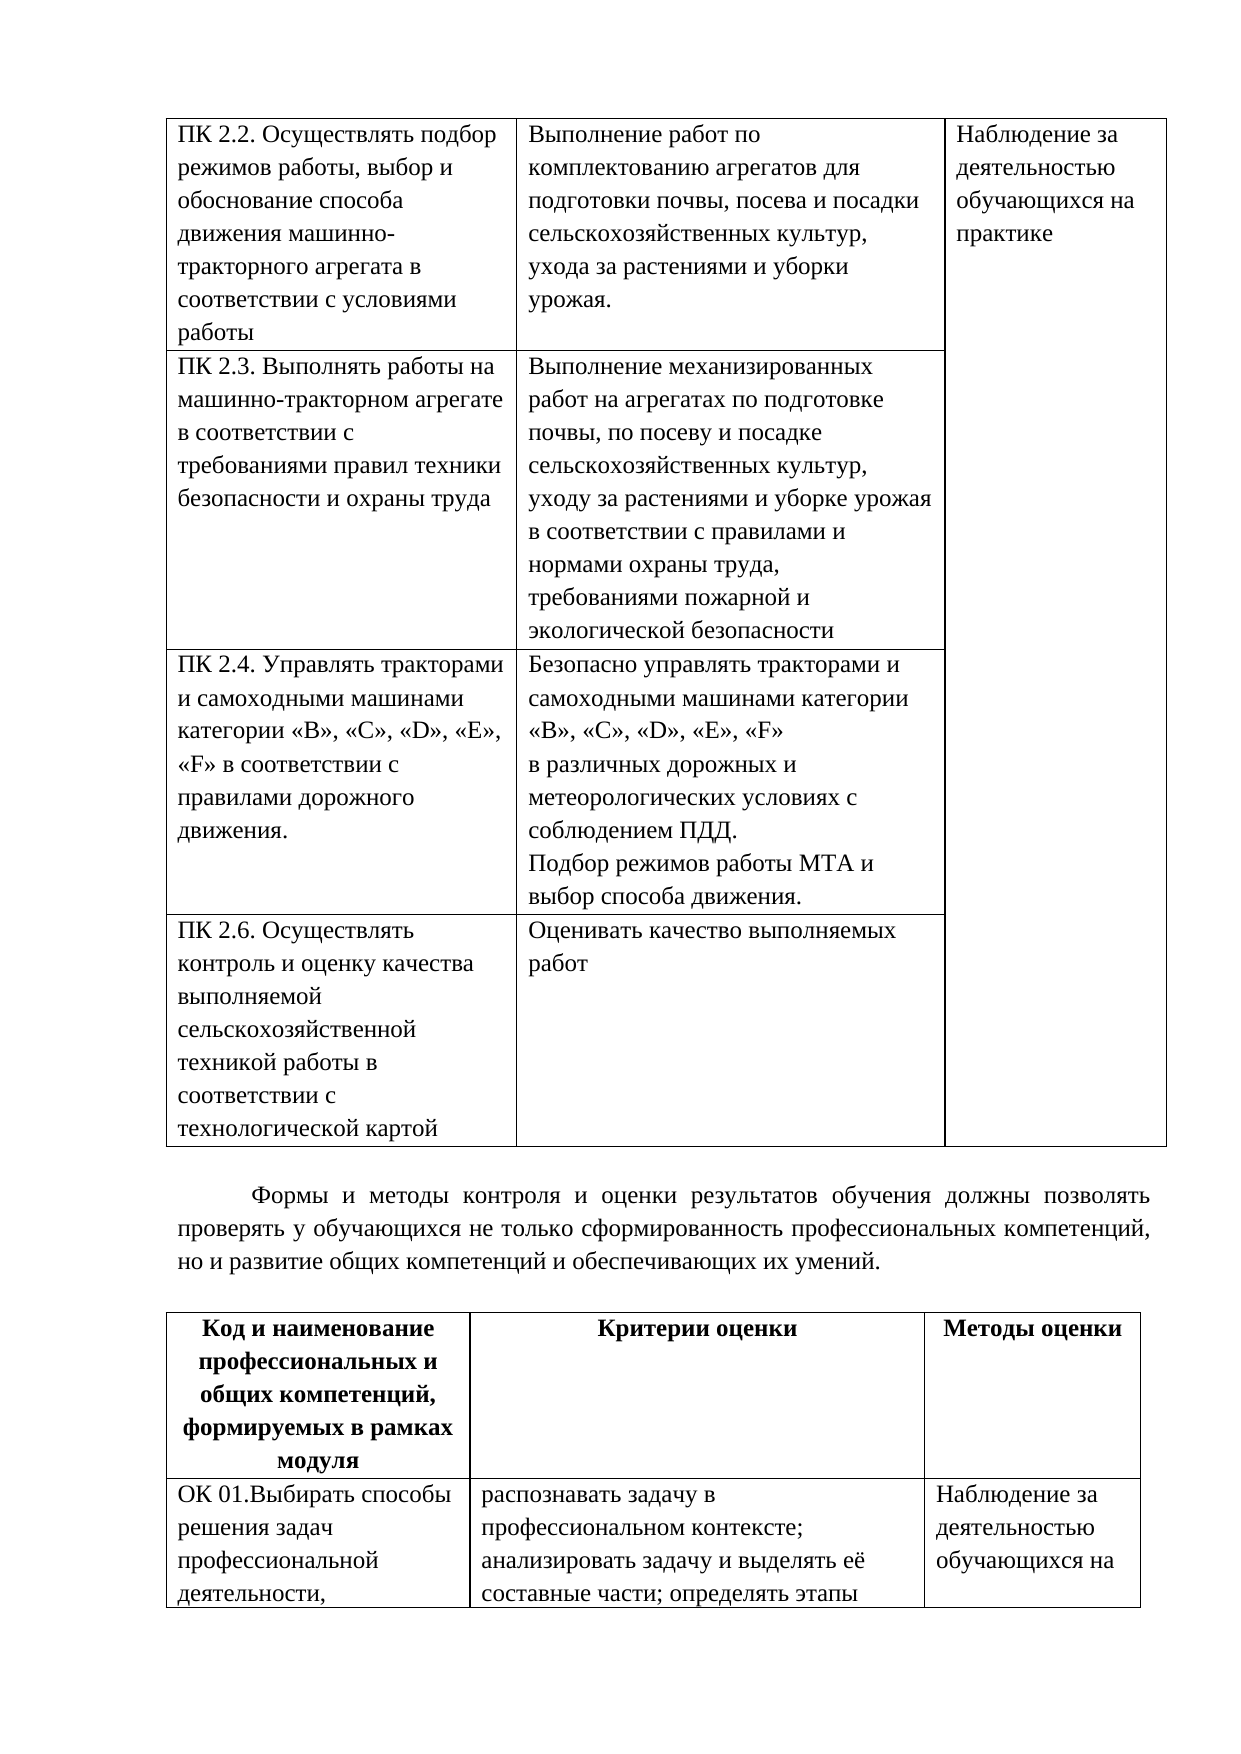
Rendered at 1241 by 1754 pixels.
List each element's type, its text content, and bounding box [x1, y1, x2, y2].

table_header Критерии оценки [471, 1313, 924, 1478]
text Формы и методы контроля и оценки результатов обучения должны позволять проверять у обучающихся не только сформированность профессиональных компетенций, но и развитие общих компетенций и обеспечивающих их умений. [177, 1180, 1152, 1275]
table_cell ПК 2.3. Выполнять работы на машинно-тракторном агрегате в соответствии с требованиями правил техники безопасности и охраны труда [167, 351, 516, 648]
table_header Код и наименование профессиональных и общих компетенций, формируемых в рамках модуля [167, 1313, 469, 1478]
table_header Методы оценки [925, 1313, 1140, 1478]
table_cell Безопасно управлять тракторами и самоходными машинами категории «В», «С», «D», «E», «F» в различных дорожных и метеорологических условиях с соблюдением ПДД. Подбор режимов работы МТА и выбор способа движения. [517, 650, 944, 914]
table_cell Выполнение механизированных работ на агрегатах по подготовке почвы, по посеву и посадке сельскохозяйственных культур, уходу за растениями и уборке урожая в соответствии с правилами и нормами охраны труда, требованиями пожарной и экологической безопасности [517, 351, 944, 648]
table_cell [925, 1479, 1140, 1607]
table_cell Оценивать качество выполняемых работ [517, 915, 944, 1146]
table_cell ПК 2.6. Осуществлять контроль и оценку качества выполняемой сельскохозяйственной техникой работы в соответствии с технологической картой [167, 915, 516, 1146]
table_cell ПК 2.4. Управлять тракторами и самоходными машинами категории «В», «С», «D», «Е», «F» в соответствии с правилами дорожного движения. [167, 650, 516, 914]
table_cell Выполнение работ по комплектованию агрегатов для подготовки почвы, посева и посадки сельскохозяйственных культур, ухода за растениями и уборки урожая. [517, 119, 944, 350]
table_cell Наблюдение за деятельностью обучающихся на практике [946, 119, 1166, 1146]
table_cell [167, 1479, 469, 1607]
table_cell ПК 2.2. Осуществлять подбор режимов работы, выбор и обоснование способа движения машинно-тракторного агрегата в соответствии с условиями работы [167, 119, 516, 350]
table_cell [471, 1479, 924, 1607]
